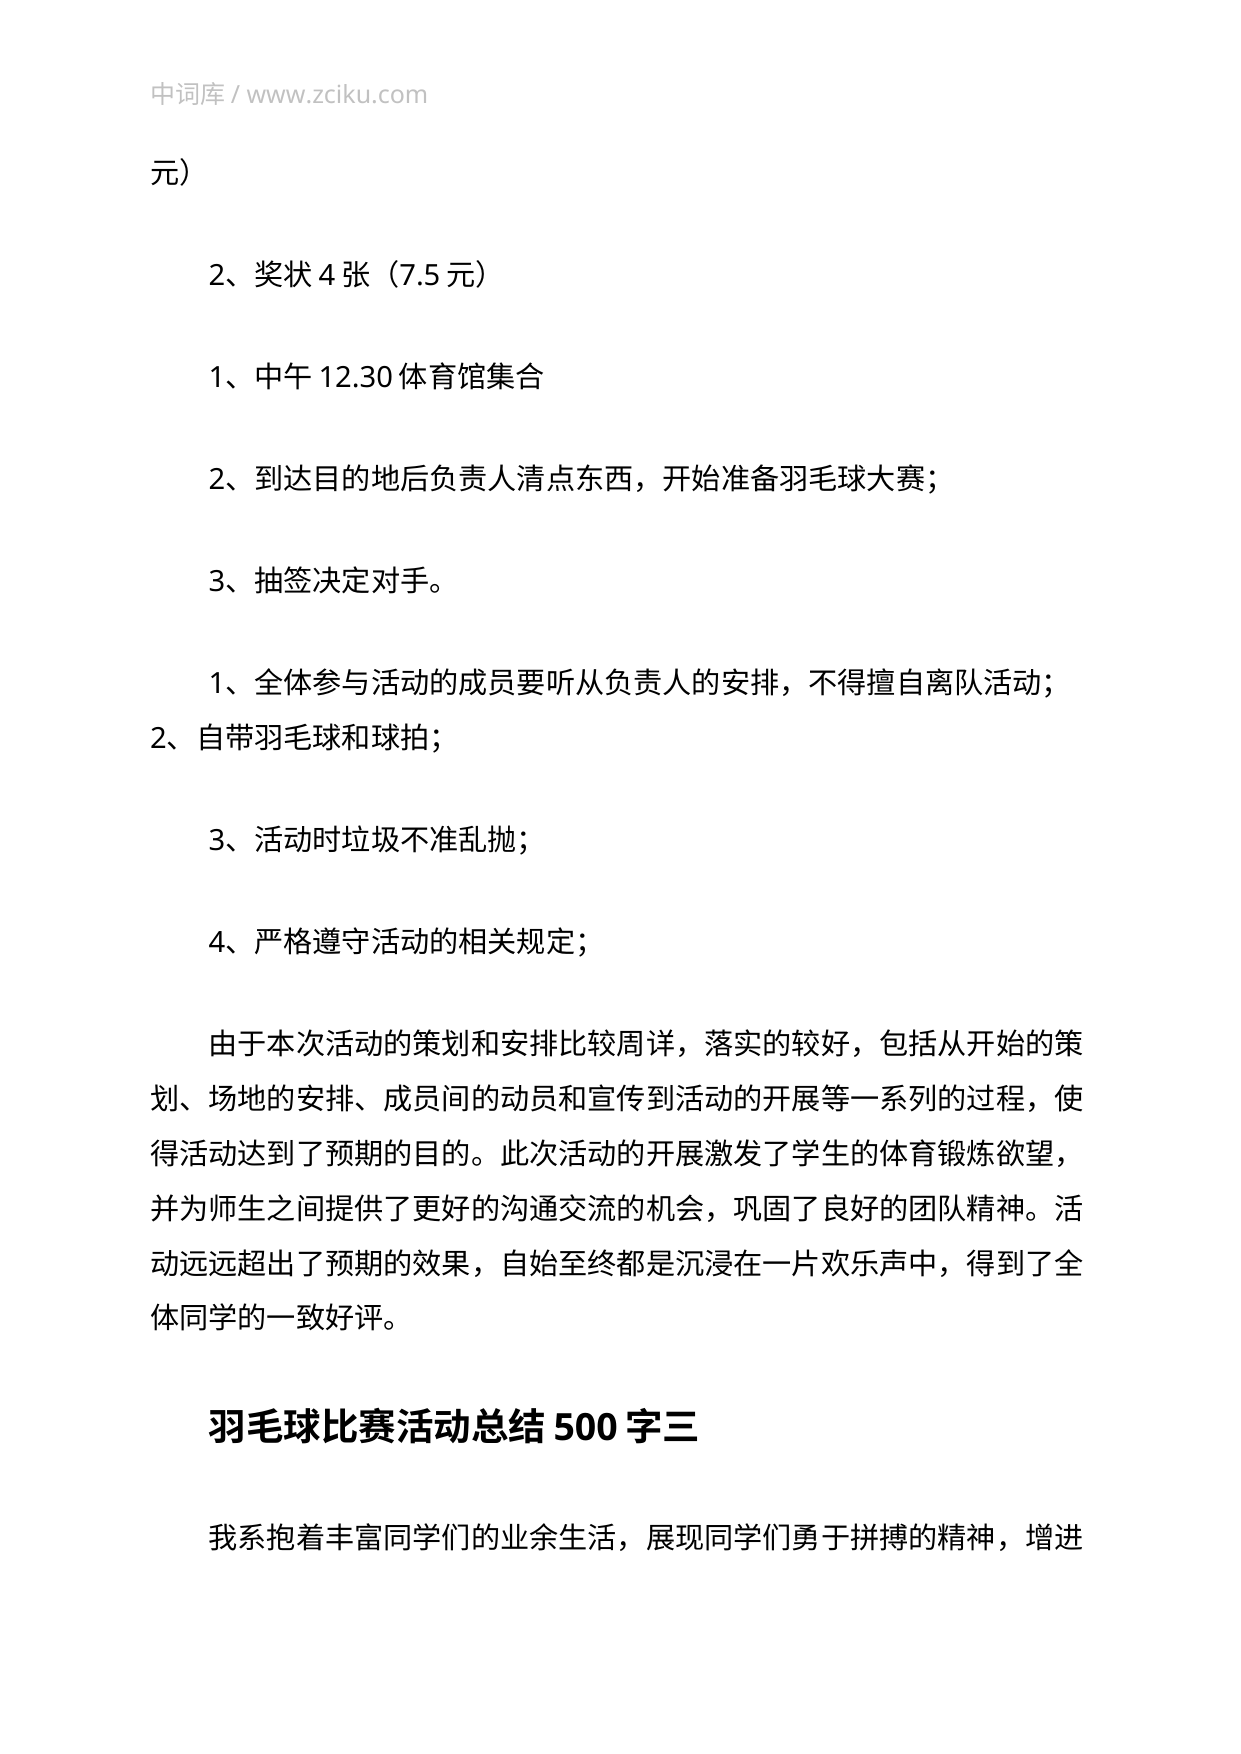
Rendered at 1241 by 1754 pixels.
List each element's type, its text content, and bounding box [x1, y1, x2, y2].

text 2、到达目的地后负责人清点东西，开始准备羽毛球大赛； [150, 456, 1090, 498]
text 2、奖状4张（7.5元） [150, 252, 1090, 294]
text 由于本次活动的策划和安排比较周详，落实的较好，包括从开始的策划、场地的安排、成员间的动员和宣传到活动的开展等一系列的过程，使得活动达到了预期的目的。此次活动的开展激发了学生的体育锻炼欲望，并为师生之间提供了更好的沟通交流的机会，巩固了良好的团队精神。活动远远超出了预期的效果，自始至终都是沉浸在一片欢乐声中，得到了全体同学的一致好评。 [150, 1021, 1090, 1337]
text 3、活动时垃圾不准乱抛； [150, 817, 1090, 859]
text 羽毛球比赛活动总结500字三 [150, 1397, 1090, 1451]
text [150, 150, 1090, 192]
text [150, 1514, 1090, 1557]
text 4、严格遵守活动的相关规定； [150, 919, 1090, 961]
text 3、抽签决定对手。 [150, 558, 1090, 600]
text 1、全体参与活动的成员要听从负责人的安排，不得擅自离队活动；2、自带羽毛球和球拍； [150, 660, 1090, 757]
text 1、中午12.30体育馆集合 [150, 354, 1090, 396]
